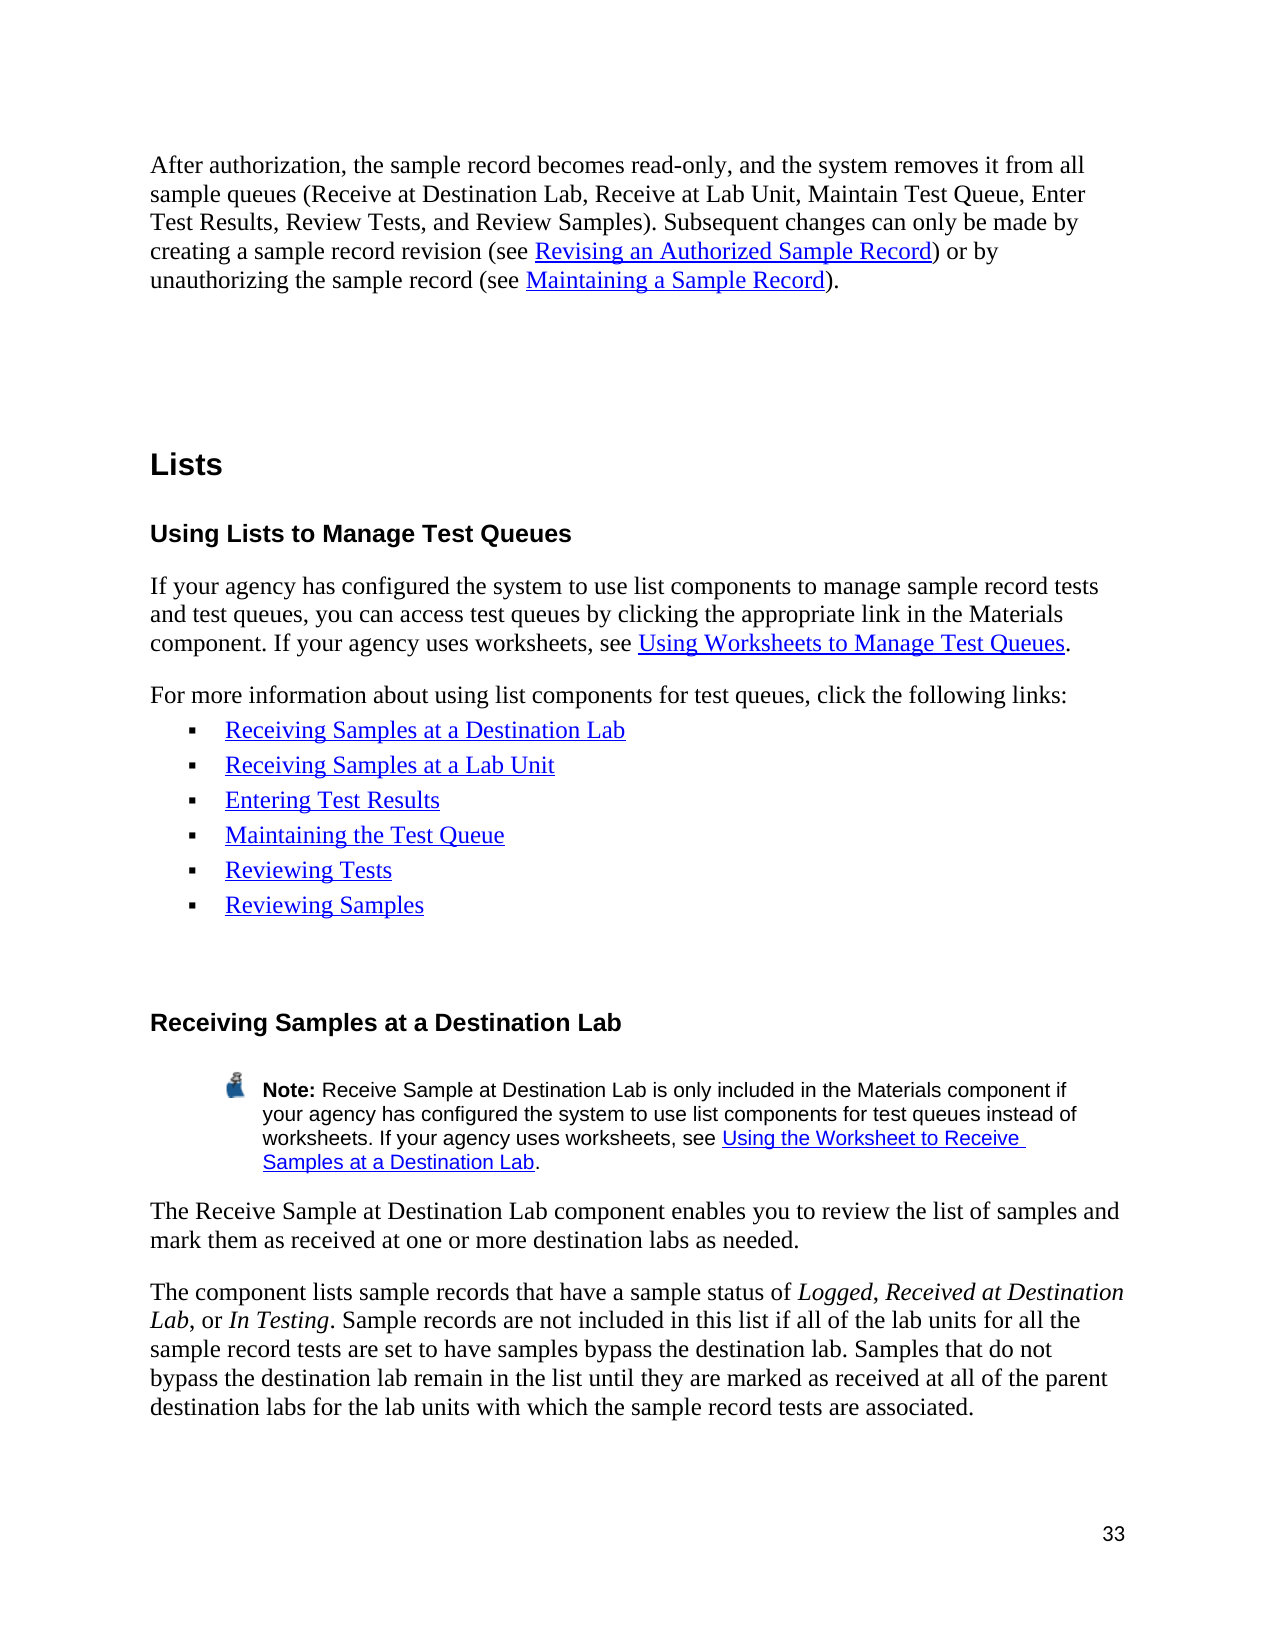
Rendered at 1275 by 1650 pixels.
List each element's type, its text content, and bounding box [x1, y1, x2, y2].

text Lists [150, 446, 1125, 482]
text The component lists sample records that have a sample status of Logged, Received at Destination Lab, or In Testing. Sample records are not included in this list if all of the lab units for all the sample record tests are set to have samples bypass the destination lab. Samples that do not bypass the destination lab remain in the list until they are marked as received at all of the parent destination labs for the lab units with which the sample record tests are associated. [150, 1277, 1125, 1421]
picture [225, 1061, 250, 1098]
text If your agency has configured the system to use list components to manage sample record tests and test queues, you can access test queues by clicking the appropriate link in the Materials component. If your agency uses worksheets, see Using Worksheets to Manage Test Queues. [150, 571, 1125, 657]
text After authorization, the sample record becomes read-only, and the system removes it from all sample queues (Receive at Destination Lab, Receive at Lab Unit, Maintain Test Queue, Enter Test Results, Review Tests, and Review Samples). Subsequent changes can only be made by creating a sample record revision (see Revising an Authorized Sample Record) or by unauthorizing the sample record (see Maintaining a Sample Record). [150, 150, 1125, 294]
text Receiving Samples at a Destination Lab [150, 1008, 1125, 1037]
list Entering Test Results [187, 785, 1087, 814]
list Reviewing Samples [187, 890, 1087, 919]
text For more information about using list components for test queues, click the following links: [150, 680, 1125, 709]
list Receiving Samples at a Destination Lab [187, 715, 1087, 744]
text Note: Receive Sample at Destination Lab is only included in the Materials component if your agency has configured the system to use list components for test queues instead of worksheets. If your agency uses worksheets, see Using the Worksheet to Receive Samples at a Destination Lab. [225, 1062, 1087, 1173]
list Receiving Samples at a Lab Unit [187, 750, 1087, 779]
text The Receive Sample at Destination Lab component enables you to review the list of samples and mark them as received at one or more destination labs as needed. [150, 1196, 1125, 1254]
list Maintaining the Test Queue [187, 820, 1087, 849]
text Using Lists to Manage Test Queues [150, 519, 1125, 548]
list Reviewing Tests [187, 855, 1087, 884]
